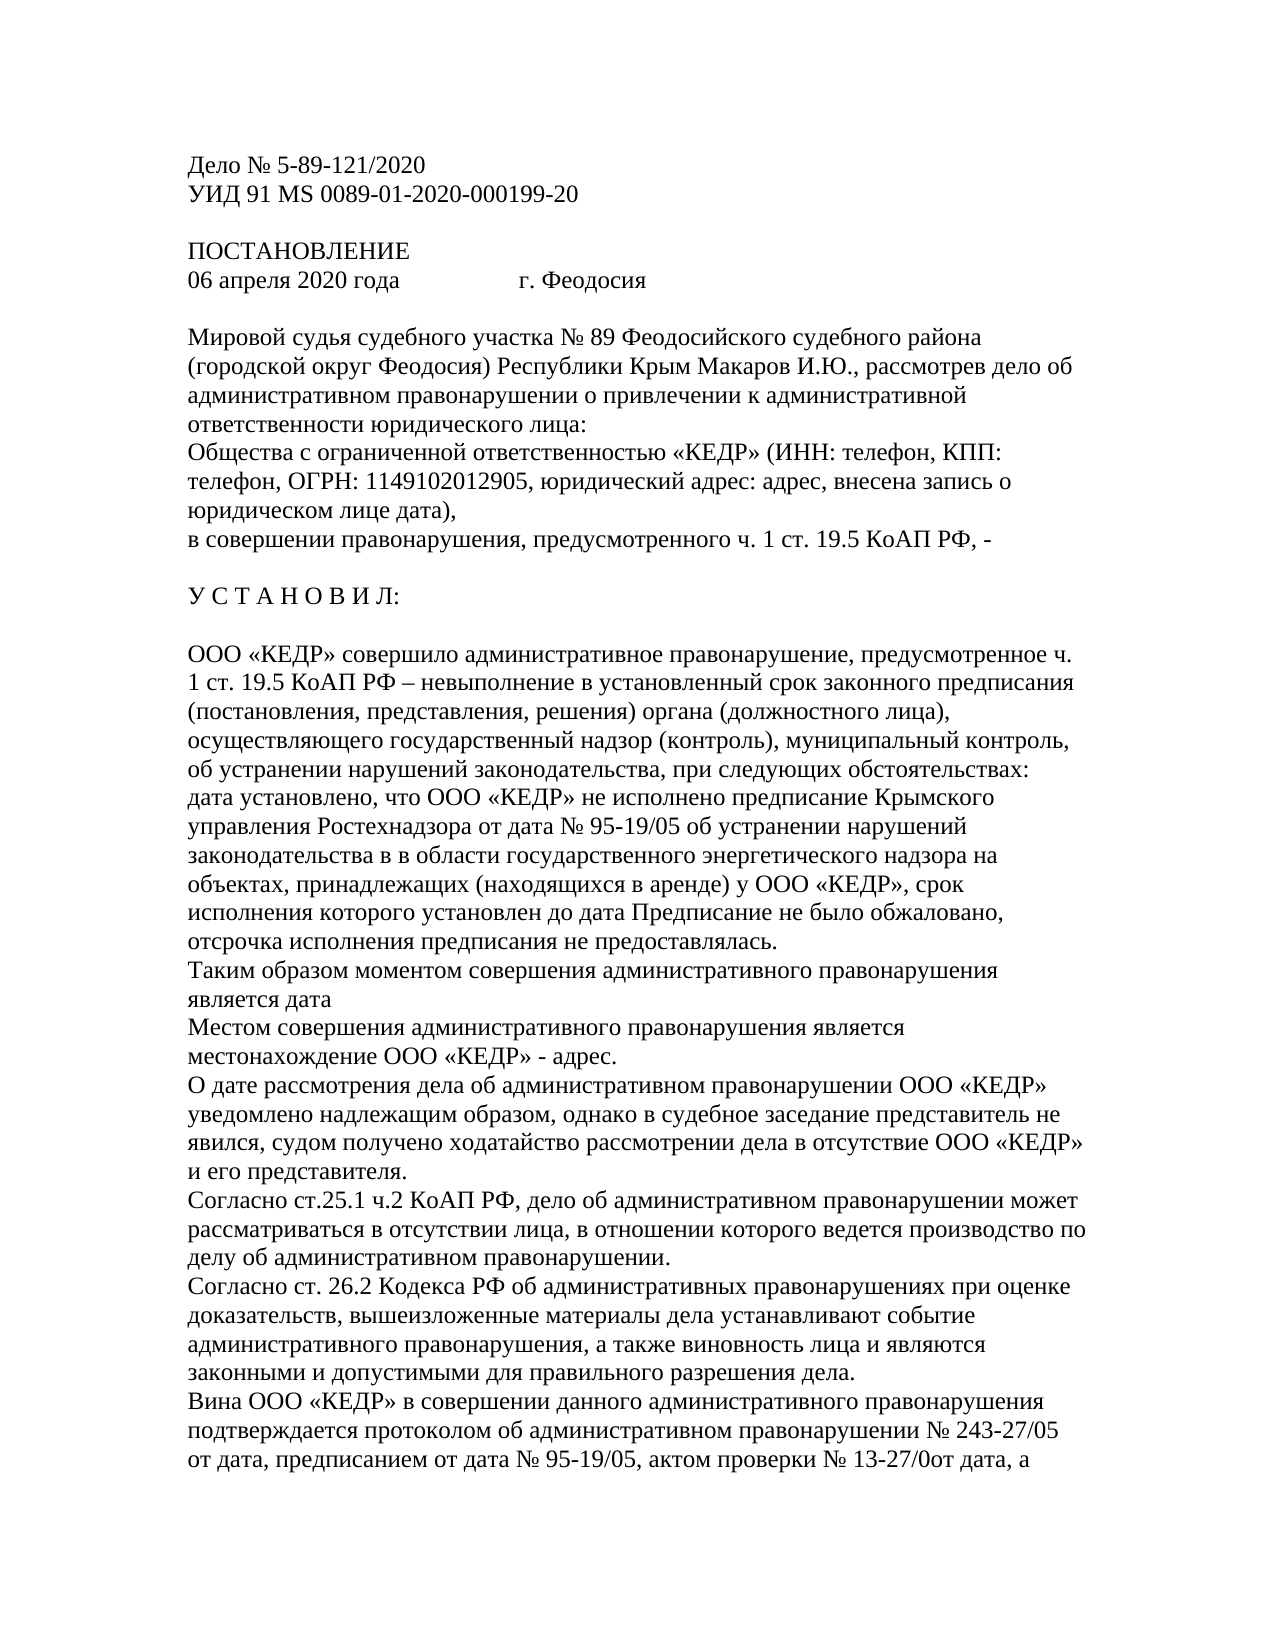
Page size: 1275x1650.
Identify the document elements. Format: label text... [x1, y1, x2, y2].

text Дело № 5-89-121/2020 [187, 150, 1087, 179]
text О дате рассмотрения дела об административном правонарушении ООО «КЕДР» уведомлено надлежащим образом, однако в судебное заседание представитель не явился, судом получено ходатайство рассмотрении дела в отсутствие ООО «КЕДР» и его представителя. [187, 1070, 1087, 1185]
text Общества с ограниченной ответственностью «КЕДР» (ИНН: телефон, КПП: телефон, ОГРН: 1149102012905, юридический адрес: адрес, внесена запись о юридическом лице дата), [187, 437, 1087, 524]
text 06 апреля 2020 года г. Феодосия [187, 265, 1087, 294]
text Местом совершения административного правонарушения является местонахождение ООО «КЕДР» - адрес. [187, 1012, 1087, 1070]
text Согласно ст. 26.2 Кодекса РФ об административных правонарушениях при оценке доказательств, вышеизложенные материалы дела устанавливают событие административного правонарушения, а также виновность лица и являются законными и допустимыми для правильного разрешения дела. [187, 1271, 1087, 1386]
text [187, 1386, 1087, 1472]
text в совершении правонарушения, предусмотренного ч. 1 ст. 19.5 КоАП РФ, - [187, 524, 1087, 552]
text Таким образом моментом совершения административного правонарушения является дата [187, 955, 1087, 1012]
text У С Т А Н О В И Л: [187, 581, 1087, 610]
text дата установлено, что ООО «КЕДР» не исполнено предписание Крымского управления Ростехнадзора от дата № 95-19/05 об устранении нарушений законодательства в в области государственного энергетического надзора на объектах, принадлежащих (находящихся в аренде) у ООО «КЕДР», срок исполнения которого установлен до дата Предписание не было обжаловано, отсрочка исполнения предписания не предоставлялась. [187, 782, 1087, 955]
text ПОСТАНОВЛЕНИЕ [187, 236, 1087, 265]
text Мировой судья судебного участка № 89 Феодосийского судебного района (городской округ Феодосия) Республики Крым Макаров И.Ю., рассмотрев дело об административном правонарушении о привлечении к административной ответственности юридического лица: [187, 322, 1087, 437]
text Согласно ст.25.1 ч.2 КоАП РФ, дело об административном правонарушении может рассматриваться в отсутствии лица, в отношении которого ведется производство по делу об административном правонарушении. [187, 1185, 1087, 1271]
text ООО «КЕДР» совершило административное правонарушение, предусмотренное ч. 1 ст. 19.5 КоАП РФ – невыполнение в установленный срок законного предписания (постановления, представления, решения) органа (должностного лица), осуществляющего государственный надзор (контроль), муниципальный контроль, об устранении нарушений законодательства, при следующих обстоятельствах: [187, 639, 1087, 782]
text УИД 91 MS 0089-01-2020-000199-20 [187, 179, 1087, 207]
